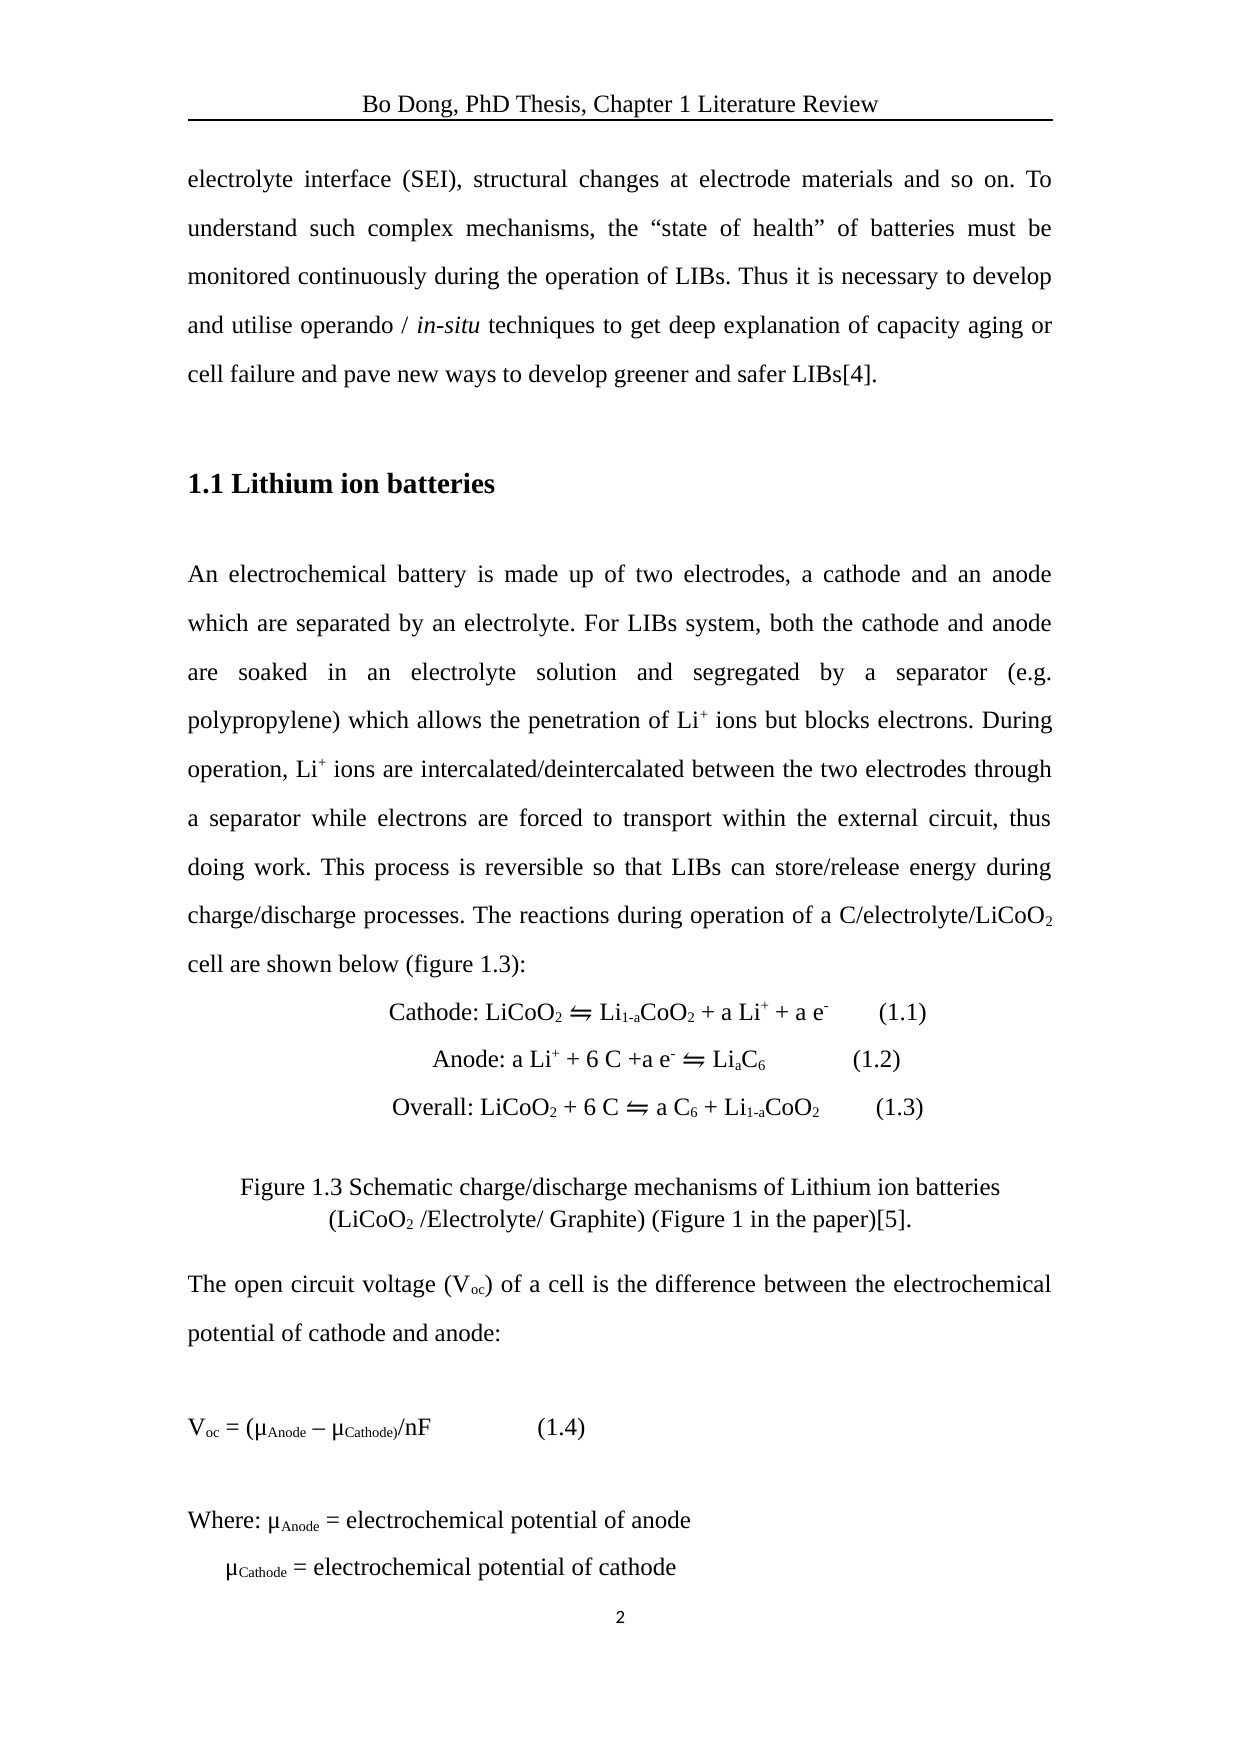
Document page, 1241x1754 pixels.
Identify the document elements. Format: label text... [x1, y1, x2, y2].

text An electrochemical battery is made up of two electrodes, a cathode and an anode which are separated by an electrolyte. For LIBs system, both the cathode and anode are soaked in an electrolyte solution and segregated by a separator (e.g. polypropylene) which allows the penetration of Li+ ions but blocks electrons. During operation, Li+ ions are intercalated/deintercalated between the two electrodes through a separator while electrons are forced to transport within the external circuit, thus doing work. This process is reversible so that LIBs can store/release energy during charge/discharge processes. The reactions during operation of a C/electrolyte/LiCoO2 cell are shown below (figure 1.3): [187, 557, 1053, 980]
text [187, 162, 1053, 389]
text Where: μAnode = electrochemical potential of anode [187, 1503, 1053, 1536]
text Anode: a Li+ + 6 C +a e- ⇋ LiaC6 (1.2) [187, 1042, 1053, 1074]
text Figure 1.3 Schematic charge/discharge mechanisms of Lithium ion batteries (LiCoO2 /Electrolyte/ Graphite) (Figure 1 in the paper)[5]. [187, 1170, 1053, 1235]
text The open circuit voltage (Voc) of a cell is the difference between the electrochemical potential of cathode and anode: [187, 1267, 1053, 1348]
text 1.1 Lithium ion batteries [187, 451, 1053, 516]
text Overall: LiCoO2 + 6 C ⇋ a C6 + Li1-aCoO2 (1.3) [187, 1089, 1053, 1122]
text Voc = (μAnode – μCathode)/nF (1.4) [187, 1410, 1053, 1442]
text Cathode: LiCoO2 ⇋ Li1-aCoO2 + a Li+ + a e- (1.1) [187, 994, 1053, 1027]
text μCathode = electrochemical potential of cathode [187, 1550, 1053, 1583]
